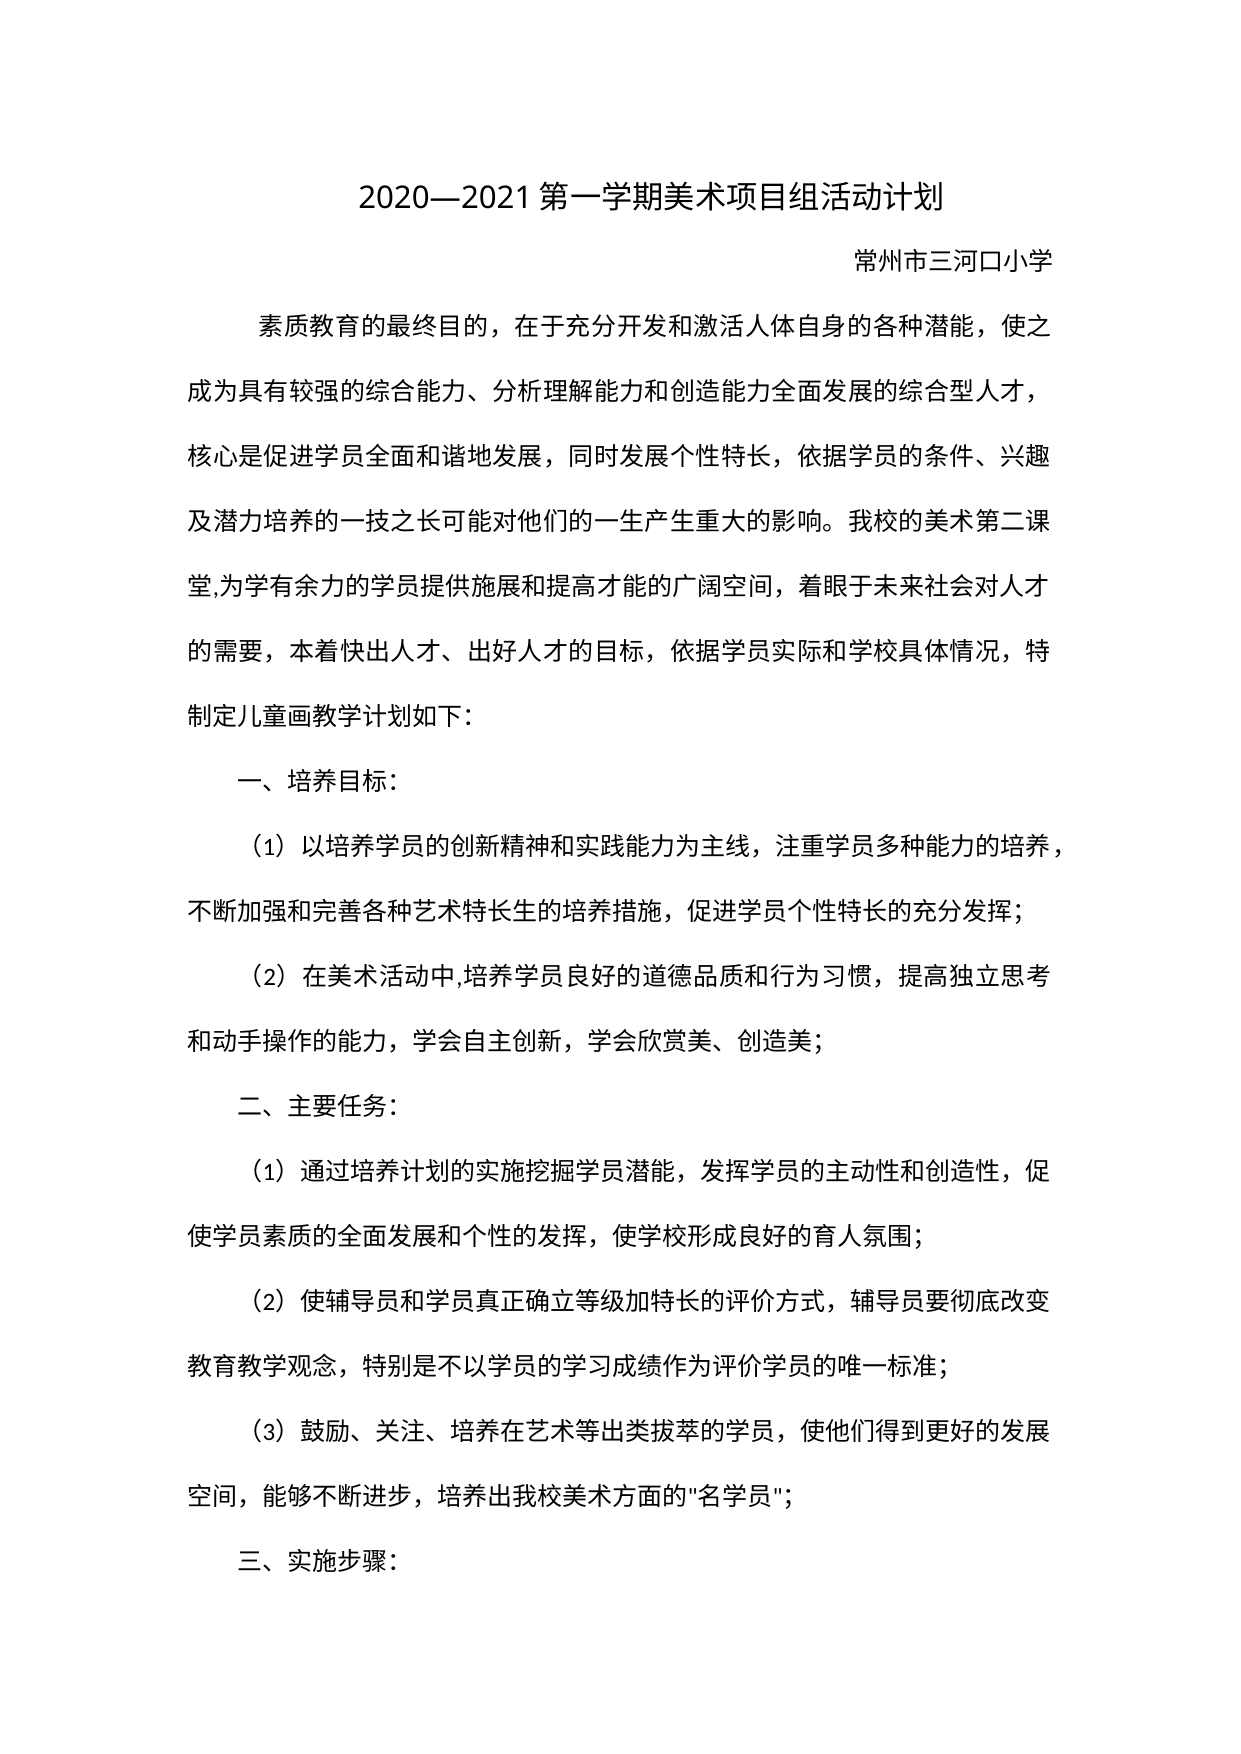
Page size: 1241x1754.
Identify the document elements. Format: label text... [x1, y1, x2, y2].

text （2）在美术活动中,培养学员良好的道德品质和行为习惯，提高独立思考和动手操作的能力，学会自主创新，学会欣赏美、创造美； [187, 942, 1053, 1072]
text 一、培养目标： [187, 747, 1053, 812]
text （2）使辅导员和学员真正确立等级加特长的评价方式，辅导员要彻底改变教育教学观念，特别是不以学员的学习成绩作为评价学员的唯一标准； [187, 1267, 1053, 1397]
text （1）通过培养计划的实施挖掘学员潜能，发挥学员的主动性和创造性，促使学员素质的全面发展和个性的发挥，使学校形成良好的育人氛围； [187, 1137, 1053, 1267]
text 二、主要任务： [187, 1072, 1053, 1137]
text 素质教育的最终目的，在于充分开发和激活人体自身的各种潜能，使之成为具有较强的综合能力、分析理解能力和创造能力全面发展的综合型人才，核心是促进学员全面和谐地发展，同时发展个性特长，依据学员的条件、兴趣及潜力培养的一技之长可能对他们的一生产生重大的影响。我校的美术第二课堂,为学有余力的学员提供施展和提高才能的广阔空间，着眼于未来社会对人才的需要，本着快出人才、出好人才的目标，依据学员实际和学校具体情况，特制定儿童画教学计划如下： [187, 292, 1053, 747]
text （1）以培养学员的创新精神和实践能力为主线，注重学员多种能力的培养，不断加强和完善各种艺术特长生的培养措施，促进学员个性特长的充分发挥； [187, 812, 1053, 942]
text 2020—2021第一学期美术项目组活动计划 [187, 162, 1053, 227]
text 三、实施步骤： [187, 1527, 1053, 1592]
text （3）鼓励、关注、培养在艺术等出类拔萃的学员，使他们得到更好的发展空间，能够不断进步，培养出我校美术方面的"名学员"； [187, 1397, 1053, 1527]
text 常州市三河口小学 [187, 227, 1053, 292]
